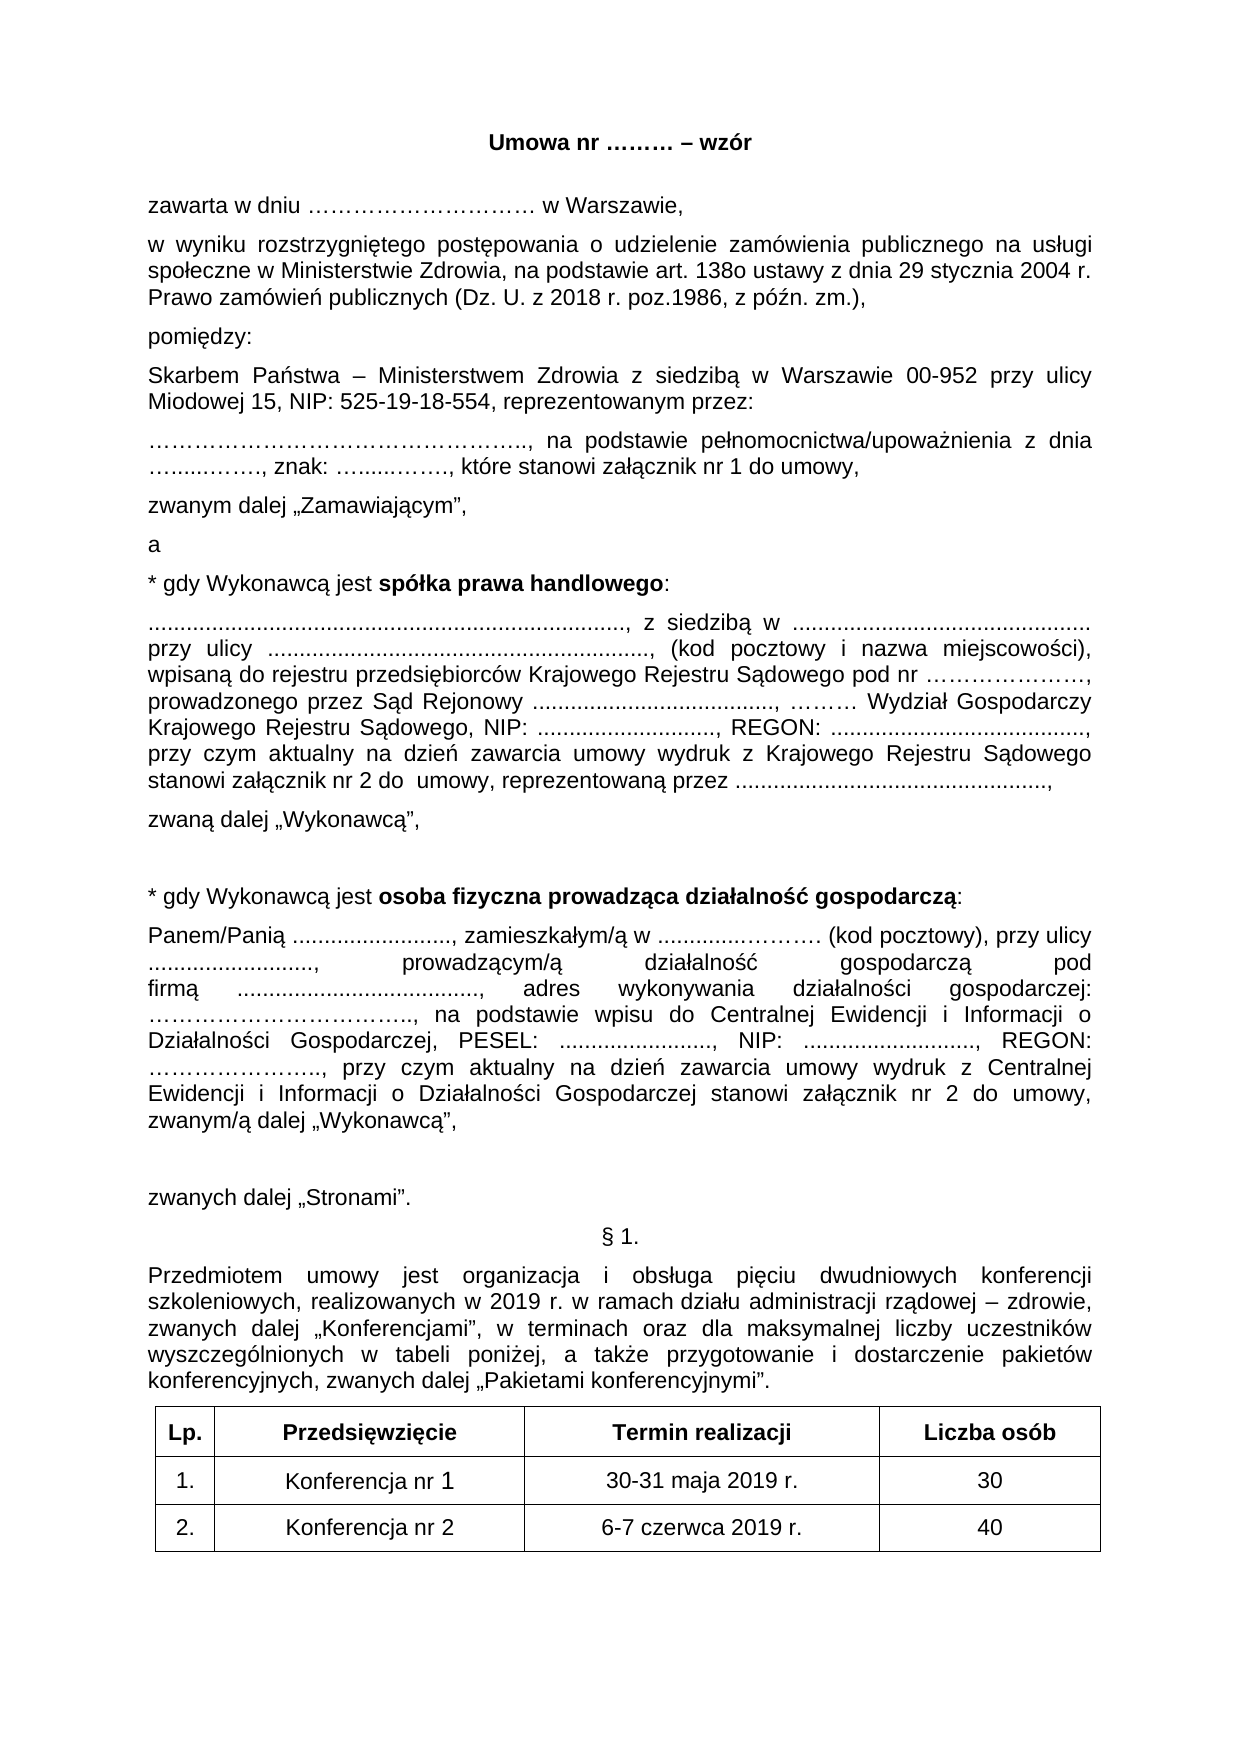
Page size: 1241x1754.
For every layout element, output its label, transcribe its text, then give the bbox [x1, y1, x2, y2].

table_cell 40 [880, 1505, 1100, 1551]
table_cell 30-31 maja 2019 r. [525, 1457, 879, 1503]
table_cell 2. [156, 1505, 214, 1551]
table_cell Konferencja nr 2 [215, 1505, 524, 1551]
text * gdy Wykonawcą jest spółka prawa handlowego: [148, 570, 1092, 596]
text Panem/Panią ........................., zamieszkałym/ą w ..............………. (kod pocztowy), przy ulicy .........................., prowadzącym/ą działalność gospodarczą pod firmą ......................................, adres wykonywania działalności gospodarczej: …………………………….., na podstawie wpisu do Centralnej Ewidencji i Informacji o Działalności Gospodarczej, PESEL: ........................, NIP: ..........................., REGON: ………………….., przy czym aktualny na dzień zawarcia umowy wydruk z Centralnej Ewidencji i Informacji o Działalności Gospodarczej stanowi załącznik nr 2 do umowy, zwanym/ą dalej „Wykonawcą”, [148, 922, 1092, 1133]
table_header Liczba osób [880, 1407, 1100, 1456]
text w wyniku rozstrzygniętego postępowania o udzielenie zamówienia publicznego na usługi społeczne w Ministerstwie Zdrowia, na podstawie art. 138o ustawy z dnia 29 stycznia 2004 r. Prawo zamówień publicznych (Dz. U. z 2018 r. poz.1986, z późn. zm.), [148, 231, 1092, 310]
text ..........................................................................., z siedzibą w ............................................... przy ulicy ............................................................, (kod pocztowy i nazwa miejscowości), wpisaną do rejestru przedsiębiorców Krajowego Rejestru Sądowego pod nr …………………, prowadzonego przez Sąd Rejonowy ......................................, ……… Wydział Gospodarczy Krajowego Rejestru Sądowego, NIP: ............................, REGON: ........................................, przy czym aktualny na dzień zawarcia umowy wydruk z Krajowego Rejestru Sądowego stanowi załącznik nr 2 do umowy, reprezentowaną przez ................................................., [148, 608, 1092, 793]
table_cell 6-7 czerwca 2019 r. [525, 1505, 879, 1551]
text pomiędzy: [148, 323, 1092, 349]
table_header Termin realizacji [525, 1407, 879, 1456]
text Umowa nr ……… – wzór [148, 128, 1092, 155]
table_header Przedsięwzięcie [215, 1407, 524, 1456]
text ………………………………………….., na podstawie pełnomocnictwa/upoważnienia z dnia …......……., znak: …......……., które stanowi załącznik nr 1 do umowy, [148, 427, 1092, 479]
table_header Lp. [156, 1407, 214, 1456]
text zwanych dalej „Stronami”. [148, 1184, 1092, 1211]
text § 1. [148, 1223, 1092, 1249]
text Skarbem Państwa – Ministerstwem Zdrowia z siedzibą w Warszawie 00-952 przy ulicy Miodowej 15, NIP: 525-19-18-554, reprezentowanym przez: [148, 362, 1092, 414]
text Przedmiotem umowy jest organizacja i obsługa pięciu dwudniowych konferencji szkoleniowych, realizowanych w 2019 r. w ramach działu administracji rządowej – zdrowie, zwanych dalej „Konferencjami”, w terminach oraz dla maksymalnej liczby uczestników wyszczególnionych w tabeli poniżej, a także przygotowanie i dostarczenie pakietów konferencyjnych, zwanych dalej „Pakietami konferencyjnymi”. [148, 1262, 1092, 1394]
table_cell Konferencja nr 1 [215, 1457, 524, 1503]
table_cell 30 [880, 1457, 1100, 1503]
table_cell 1. [156, 1457, 214, 1503]
text * gdy Wykonawcą jest osoba fizyczna prowadząca działalność gospodarczą: [148, 883, 1092, 909]
text zwanym dalej „Zamawiającym”, [148, 492, 1092, 518]
text a [148, 531, 1092, 557]
text zwaną dalej „Wykonawcą”, [148, 806, 1092, 832]
text zawarta w dniu ………………………… w Warszawie, [148, 192, 1092, 219]
